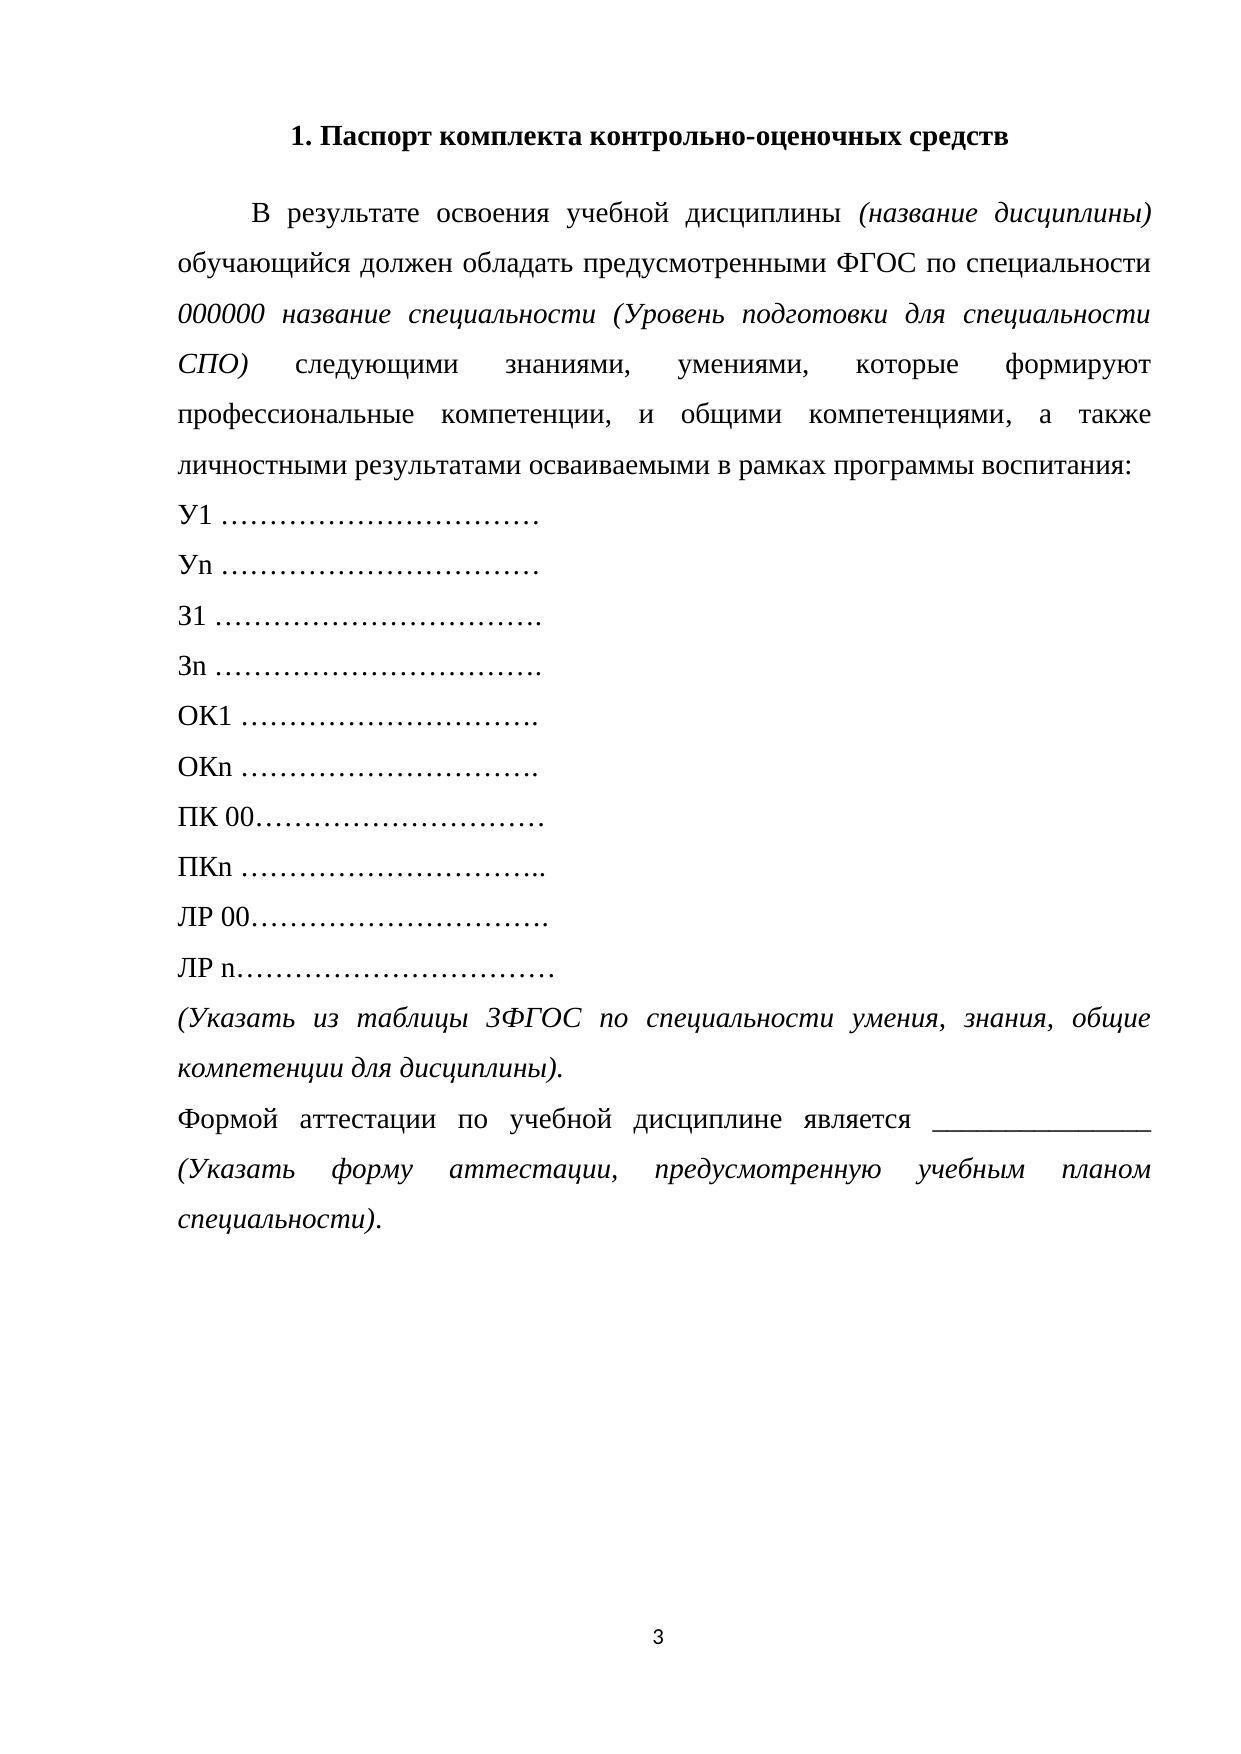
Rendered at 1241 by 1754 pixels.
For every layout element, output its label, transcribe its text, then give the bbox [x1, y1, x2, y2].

text ЛР n…………………………… [177, 950, 1152, 983]
text ОК1 …………………………. [177, 698, 1152, 732]
text ЛР 00…………………………. [177, 899, 1152, 933]
text Формой аттестации по учебной дисциплине является _______________ (Указать форму аттестации, предусмотренную учебным планом специальности). [177, 1101, 1152, 1235]
text ОКn …………………………. [177, 749, 1152, 782]
text Уn …………………………… [177, 547, 1152, 581]
text ПК 00………………………… [177, 799, 1152, 832]
text З1 ……………………………. [177, 598, 1152, 631]
text Зn ……………………………. [177, 648, 1152, 682]
text У1 …………………………… [177, 497, 1152, 531]
text (Указать из таблицы 3ФГОС по специальности умения, знания, общие компетенции для дисциплины). [177, 1000, 1152, 1084]
text ПКn ………………………….. [177, 849, 1152, 883]
list Паспорт комплекта контрольно-оценочных средств [148, 118, 1152, 152]
text В результате освоения учебной дисциплины (название дисциплины) обучающийся должен обладать предусмотренными ФГОС по специальности 000000 название специальности (Уровень подготовки для специальности СПО) следующими знаниями, умениями, которые формируют профессиональные компетенции, и общими компетенциями, а также личностными результатами осваиваемыми в рамках программы воспитания: [177, 195, 1152, 480]
